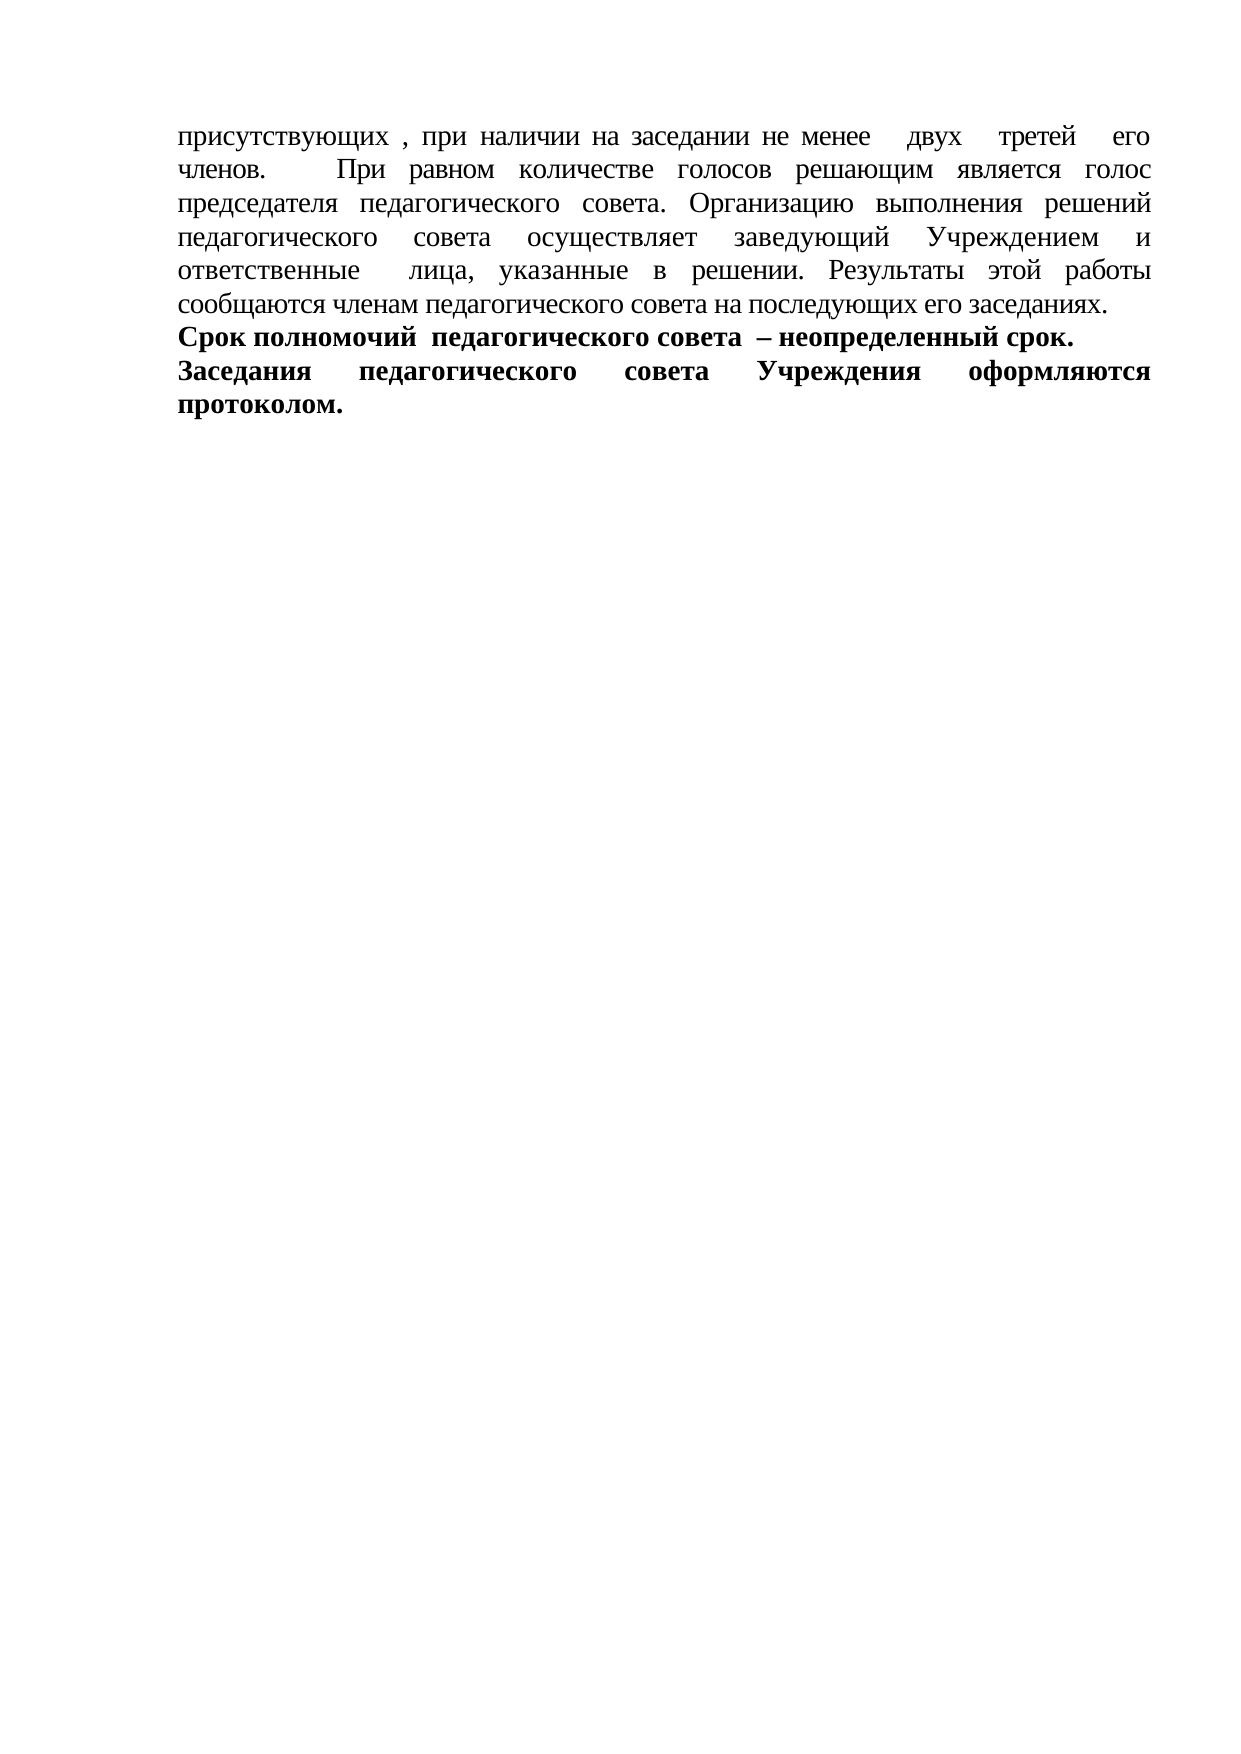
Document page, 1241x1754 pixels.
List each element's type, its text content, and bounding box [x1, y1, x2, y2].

text Заседания педагогического совета Учреждения оформляются протоколом. [177, 353, 1152, 420]
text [177, 118, 1152, 319]
text Срок полномочий педагогического совета – неопределенный срок. [177, 319, 1152, 353]
